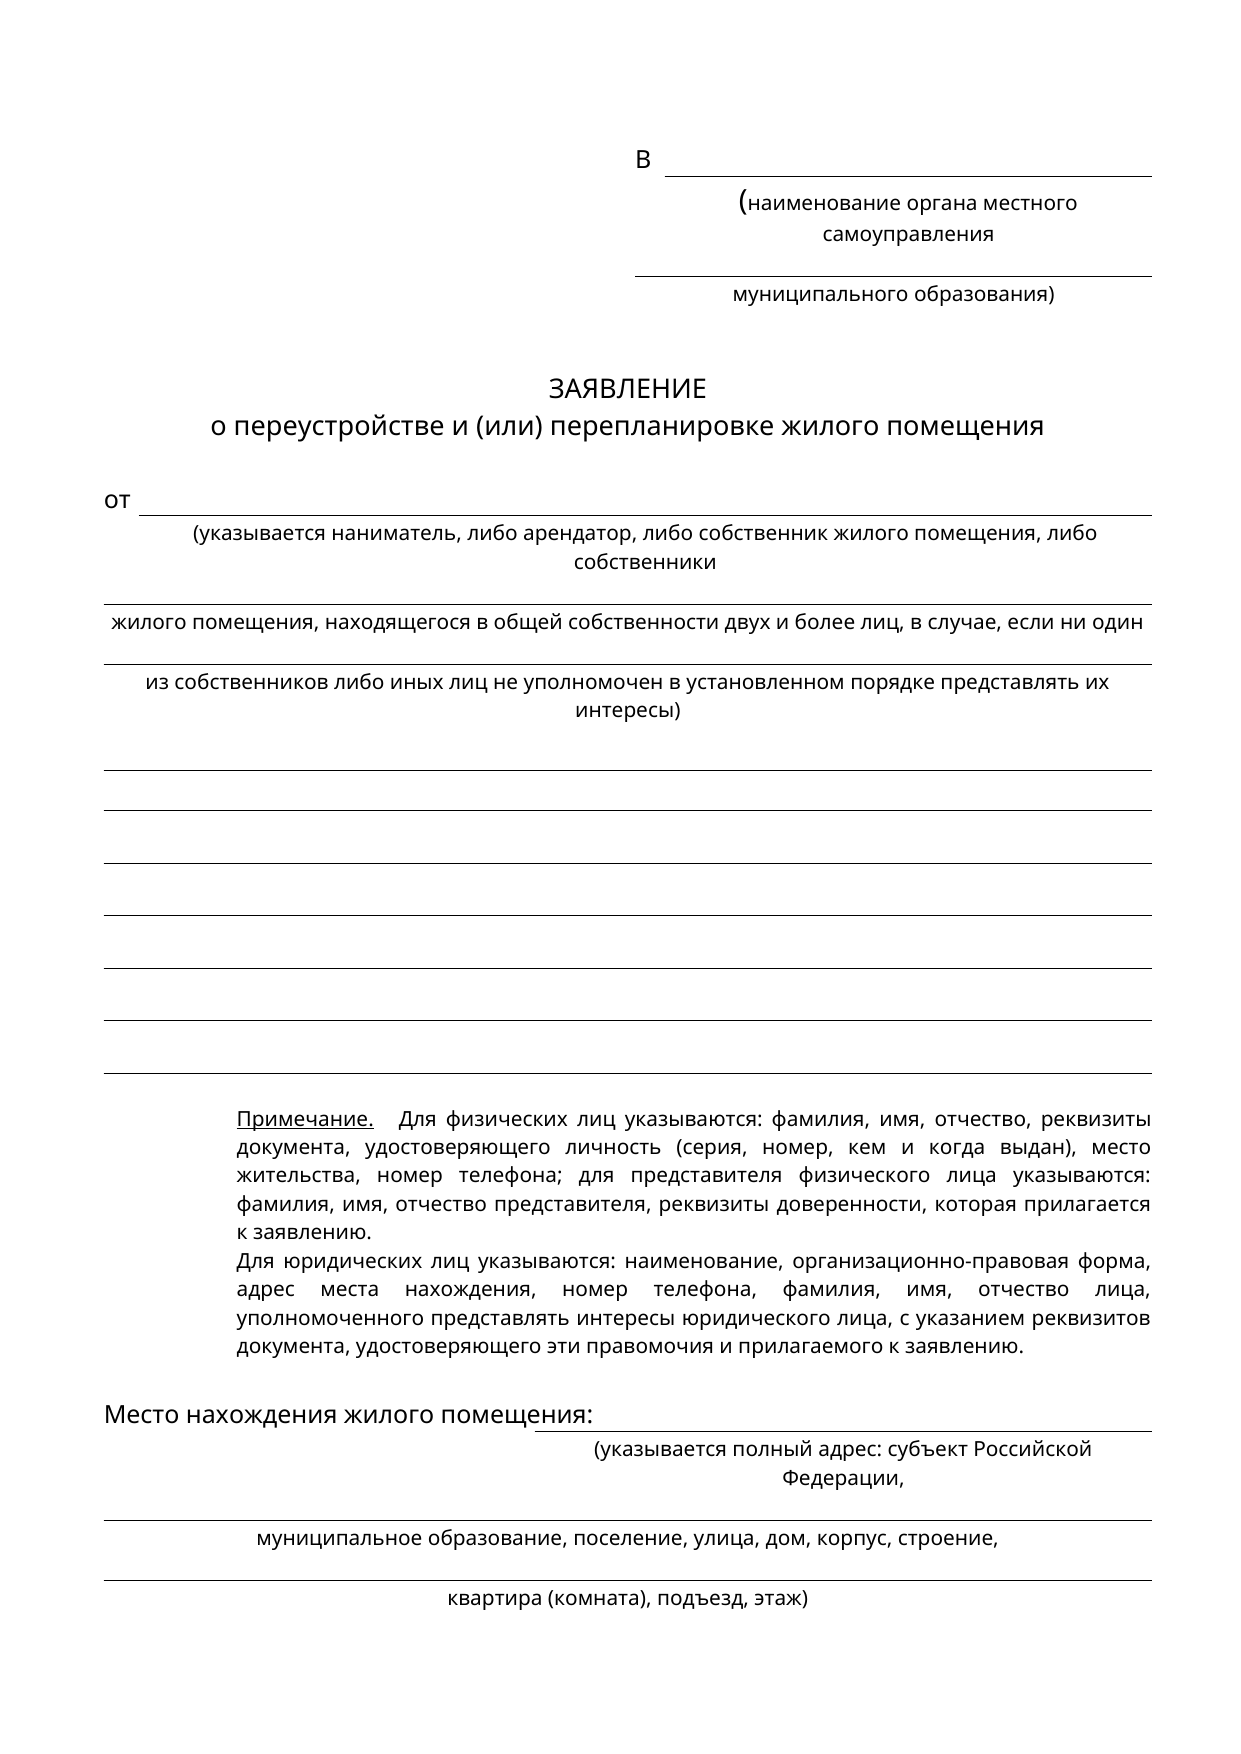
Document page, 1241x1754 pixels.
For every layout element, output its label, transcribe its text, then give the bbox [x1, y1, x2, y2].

text жилого помещения, находящегося в общей собственности двух и более лиц, в случае, если ни один [103, 605, 1152, 635]
text муниципальное образование, поселение, улица, дом, корпус, строение, [103, 1521, 1152, 1551]
text (указывается полный адрес: субъект Российской Федерации, [534, 1432, 1152, 1491]
text Для юридических лиц указываются: наименование, организационно-правовая форма, адрес места нахождения, номер телефона, фамилия, имя, отчество лица, уполномоченного представлять интересы юридического лица, с указанием реквизитов документа, удостоверяющего эти правомочия и прилагаемого к заявлению. [236, 1246, 1152, 1360]
text Заявление о переустройстве и (или) перепланировке жилого помещения [103, 370, 1152, 444]
text Место нахождения жилого помещения: [103, 1397, 1152, 1431]
text от [103, 481, 1152, 515]
text (наименование органа местного самоуправления [664, 177, 1152, 247]
text (указывается наниматель, либо арендатор, либо собственник жилого помещения, либо собственники [139, 516, 1152, 575]
text В [635, 142, 1152, 176]
text Примечание. Для физических лиц указываются: фамилия, имя, отчество, реквизиты документа, удостоверяющего личность (серия, номер, кем и когда выдан), место жительства, номер телефона; для представителя физического лица указываются: фамилия, имя, отчество представителя, реквизиты доверенности, которая прилагается к заявлению. [236, 1104, 1152, 1246]
text муниципального образования) [635, 277, 1152, 307]
text из собственников либо иных лиц не уполномочен в установленном порядке представлять их интересы) [103, 665, 1152, 724]
text квартира (комната), подъезд, этаж) [103, 1581, 1152, 1611]
